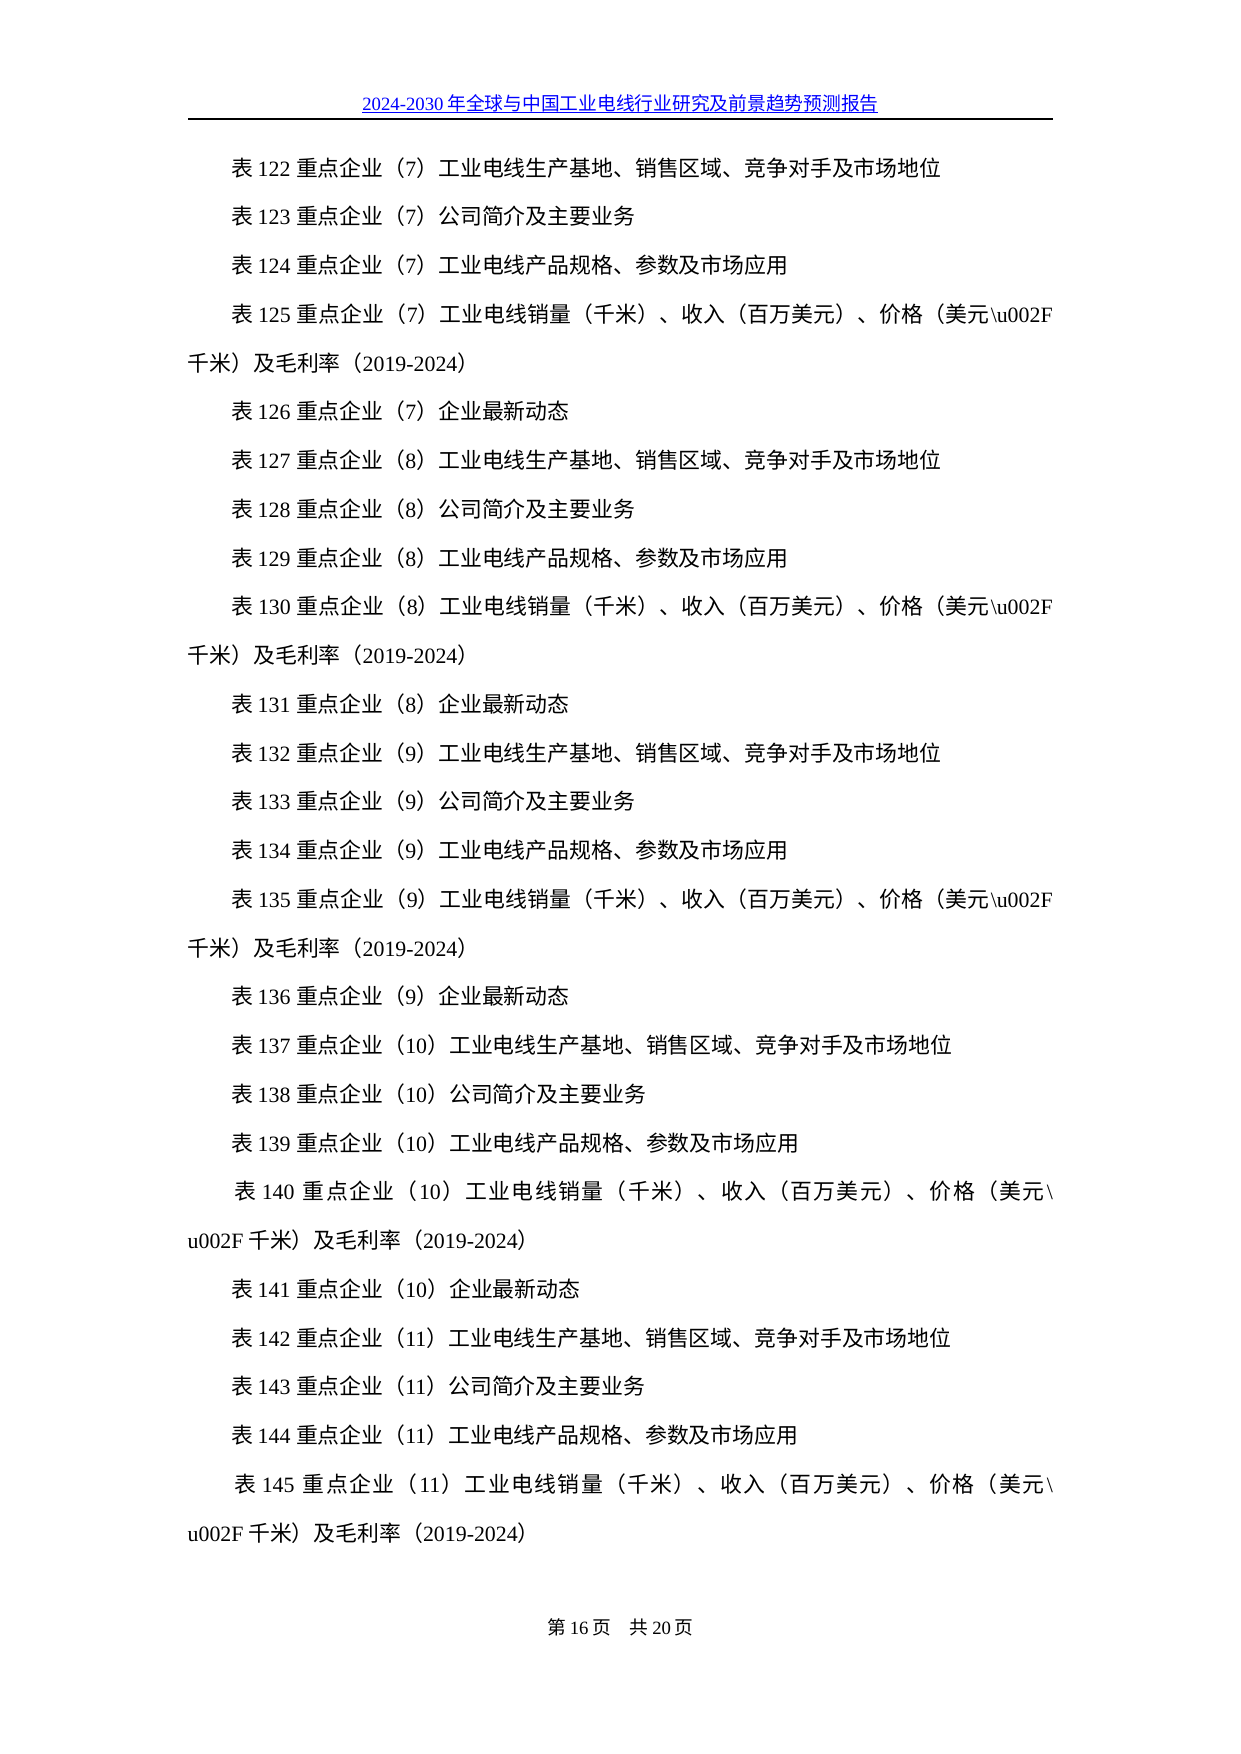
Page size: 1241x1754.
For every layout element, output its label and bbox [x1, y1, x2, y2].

text [187, 150, 1053, 1548]
